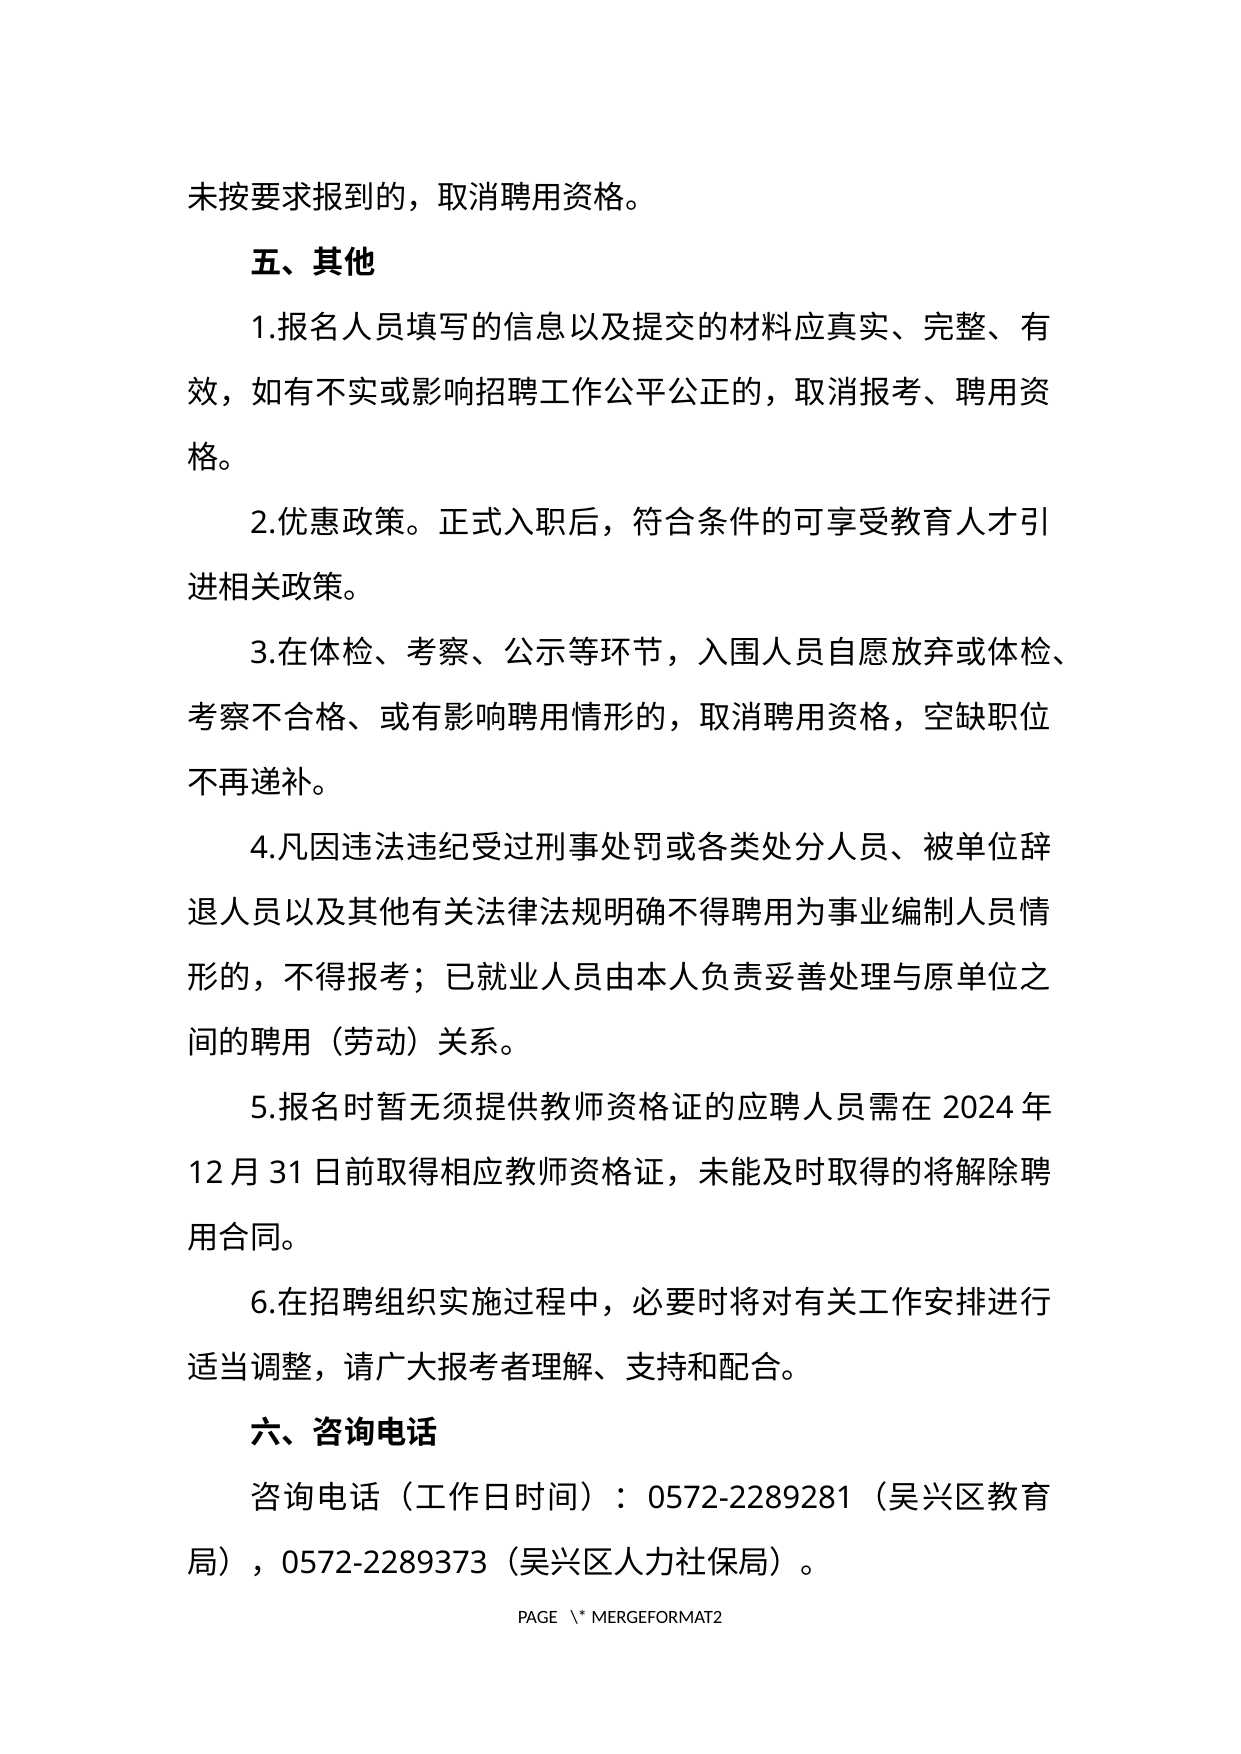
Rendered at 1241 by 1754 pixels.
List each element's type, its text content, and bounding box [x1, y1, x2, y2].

text 六、咨询电话 [187, 1397, 1053, 1462]
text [187, 162, 1053, 227]
text 2.优惠政策。正式入职后，符合条件的可享受教育人才引进相关政策。 [187, 487, 1053, 617]
text 4.凡因违法违纪受过刑事处罚或各类处分人员、被单位辞退人员以及其他有关法律法规明确不得聘用为事业编制人员情形的，不得报考；已就业人员由本人负责妥善处理与原单位之间的聘用（劳动）关系。 [187, 812, 1053, 1072]
text 6.在招聘组织实施过程中，必要时将对有关工作安排进行适当调整，请广大报考者理解、支持和配合。 [187, 1267, 1053, 1397]
text 5.报名时暂无须提供教师资格证的应聘人员需在2024年12月31日前取得相应教师资格证，未能及时取得的将解除聘用合同。 [187, 1072, 1053, 1267]
text 1.报名人员填写的信息以及提交的材料应真实、完整、有效，如有不实或影响招聘工作公平公正的，取消报考、聘用资格。 [187, 292, 1053, 487]
text 五、其他 [187, 227, 1053, 292]
text 咨询电话（工作日时间）：0572-2289281（吴兴区教育局），0572-2289373（吴兴区人力社保局）。 [187, 1462, 1053, 1592]
text 3.在体检、考察、公示等环节，入围人员自愿放弃或体检、考察不合格、或有影响聘用情形的，取消聘用资格，空缺职位不再递补。 [187, 617, 1053, 812]
